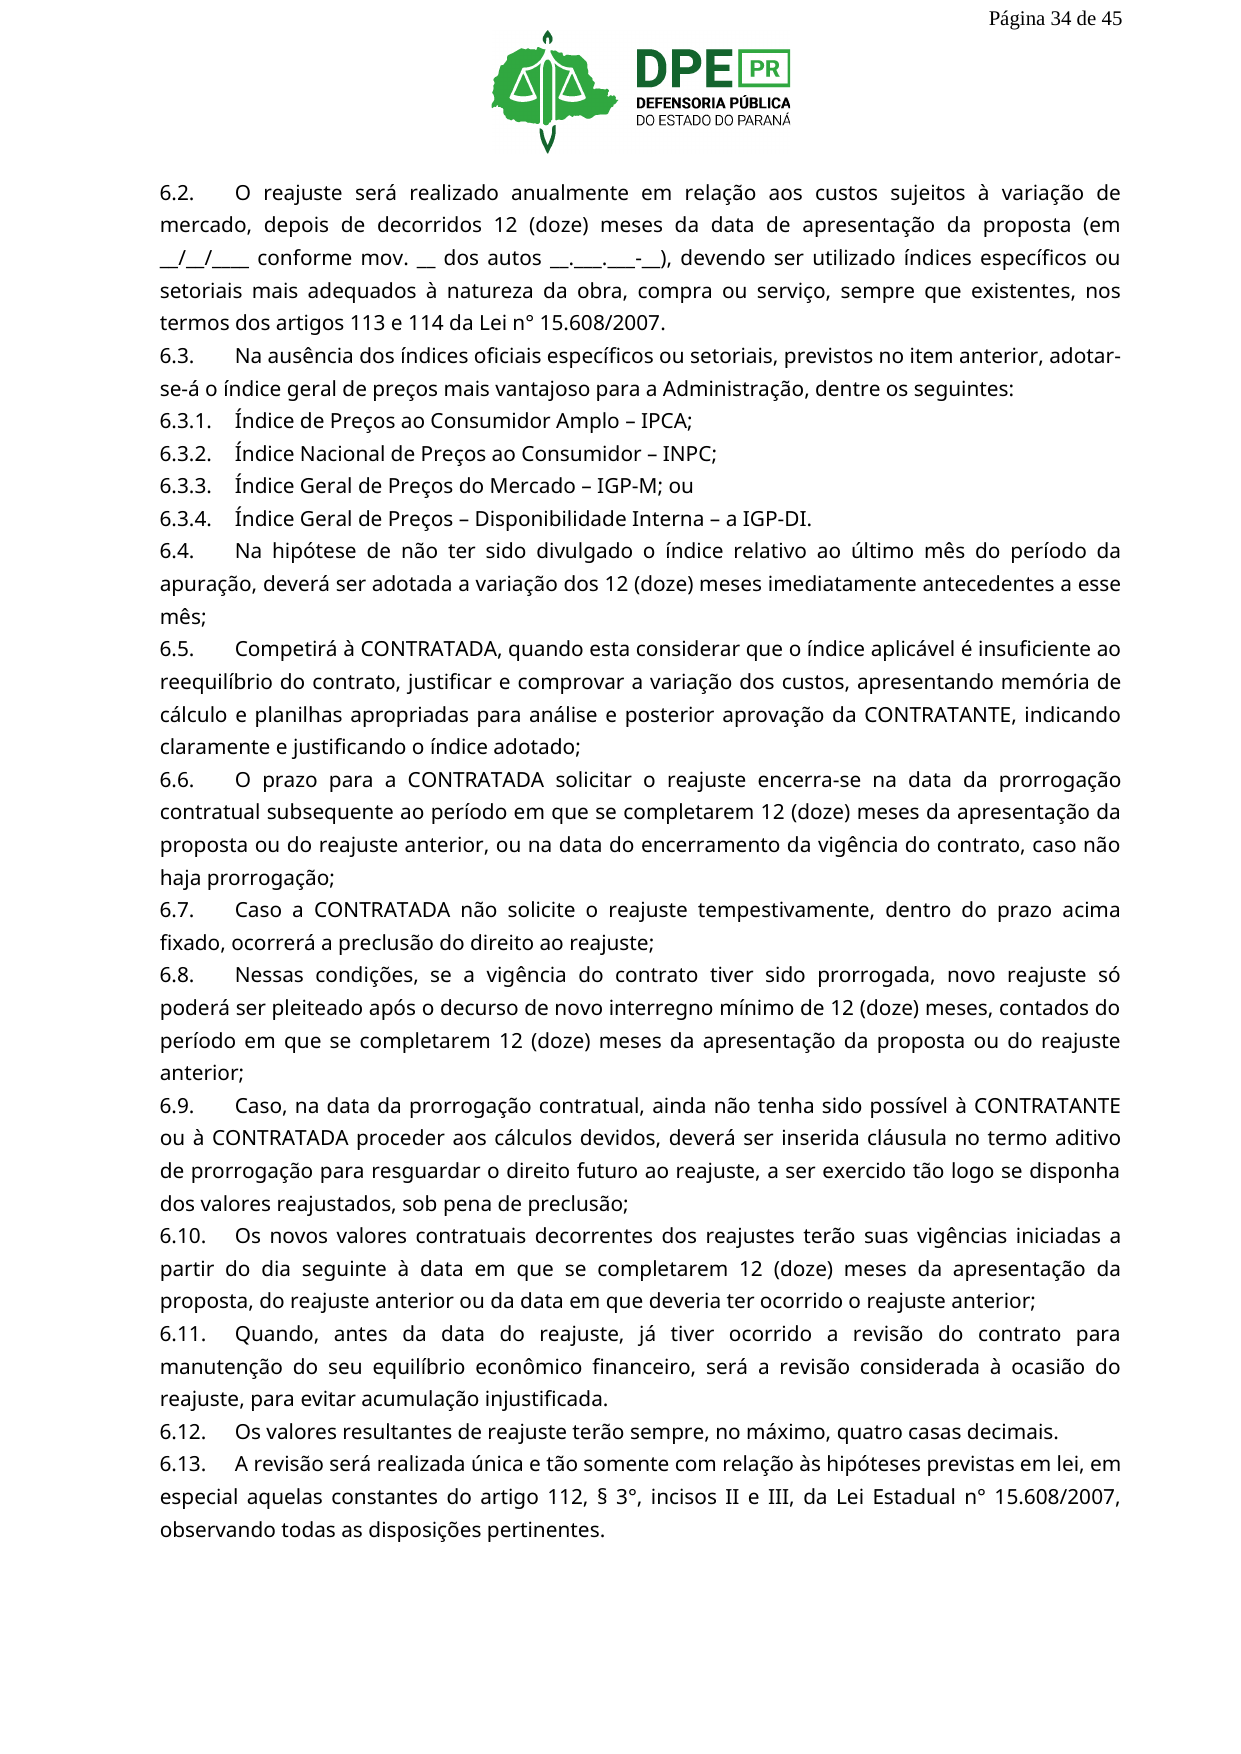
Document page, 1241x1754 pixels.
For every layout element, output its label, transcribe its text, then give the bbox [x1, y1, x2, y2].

text 6.12. Os valores resultantes de reajuste terão sempre, no máximo, quatro casas decimais. [159, 1417, 1122, 1445]
text 6.3.4. Índice Geral de Preços – Disponibilidade Interna – a IGP-DI. [159, 504, 1122, 532]
text 6.7. Caso a CONTRATADA não solicite o reajuste tempestivamente, dentro do prazo acima fixado, ocorrerá a preclusão do direito ao reajuste; [159, 895, 1122, 956]
text 6.3. Na ausência dos índices oficiais específicos ou setoriais, previstos no item anterior, adotar-se-á o índice geral de preços mais vantajoso para a Administração, dentre os seguintes: [159, 341, 1122, 402]
text 6.2. O reajuste será realizado anualmente em relação aos custos sujeitos à variação de mercado, depois de decorridos 12 (doze) meses da data de apresentação da proposta (em __/__/____ conforme mov. __ dos autos __.___.___-__), devendo ser utilizado índices específicos ou setoriais mais adequados à natureza da obra, compra ou serviço, sempre que existentes, nos termos dos artigos 113 e 114 da Lei n° 15.608/2007. [159, 178, 1122, 337]
text 6.8. Nessas condições, se a vigência do contrato tiver sido prorrogada, novo reajuste só poderá ser pleiteado após o decurso de novo interregno mínimo de 12 (doze) meses, contados do período em que se completarem 12 (doze) meses da apresentação da proposta ou do reajuste anterior; [159, 961, 1122, 1087]
text 6.3.3. Índice Geral de Preços do Mercado – IGP-M; ou [159, 471, 1122, 500]
text 6.11. Quando, antes da data do reajuste, já tiver ocorrido a revisão do contrato para manutenção do seu equilíbrio econômico financeiro, será a revisão considerada à ocasião do reajuste, para evitar acumulação injustificada. [159, 1319, 1122, 1413]
text 6.3.1. Índice de Preços ao Consumidor Amplo – IPCA; [159, 406, 1122, 435]
picture [491, 30, 790, 154]
text 6.3.2. Índice Nacional de Preços ao Consumidor – INPC; [159, 439, 1122, 467]
text 6.10. Os novos valores contratuais decorrentes dos reajustes terão suas vigências iniciadas a partir do dia seguinte à data em que se completarem 12 (doze) meses da apresentação da proposta, do reajuste anterior ou da data em que deveria ter ocorrido o reajuste anterior; [159, 1221, 1122, 1315]
text 6.4. Na hipótese de não ter sido divulgado o índice relativo ao último mês do período da apuração, deverá ser adotada a variação dos 12 (doze) meses imediatamente antecedentes a esse mês; [159, 537, 1122, 630]
text 6.9. Caso, na data da prorrogação contratual, ainda não tenha sido possível à CONTRATANTE ou à CONTRATADA proceder aos cálculos devidos, deverá ser inserida cláusula no termo aditivo de prorrogação para resguardar o direito futuro ao reajuste, a ser exercido tão logo se disponha dos valores reajustados, sob pena de preclusão; [159, 1091, 1122, 1217]
text 6.5. Competirá à CONTRATADA, quando esta considerar que o índice aplicável é insuficiente ao reequilíbrio do contrato, justificar e comprovar a variação dos custos, apresentando memória de cálculo e planilhas apropriadas para análise e posterior aprovação da CONTRATANTE, indicando claramente e justificando o índice adotado; [159, 634, 1122, 761]
text 6.6. O prazo para a CONTRATADA solicitar o reajuste encerra-se na data da prorrogação contratual subsequente ao período em que se completarem 12 (doze) meses da apresentação da proposta ou do reajuste anterior, ou na data do encerramento da vigência do contrato, caso não haja prorrogação; [159, 765, 1122, 891]
text 6.13. A revisão será realizada única e tão somente com relação às hipóteses previstas em lei, em especial aquelas constantes do artigo 112, § 3°, incisos II e III, da Lei Estadual n° 15.608/2007, observando todas as disposições pertinentes. [159, 1449, 1122, 1543]
